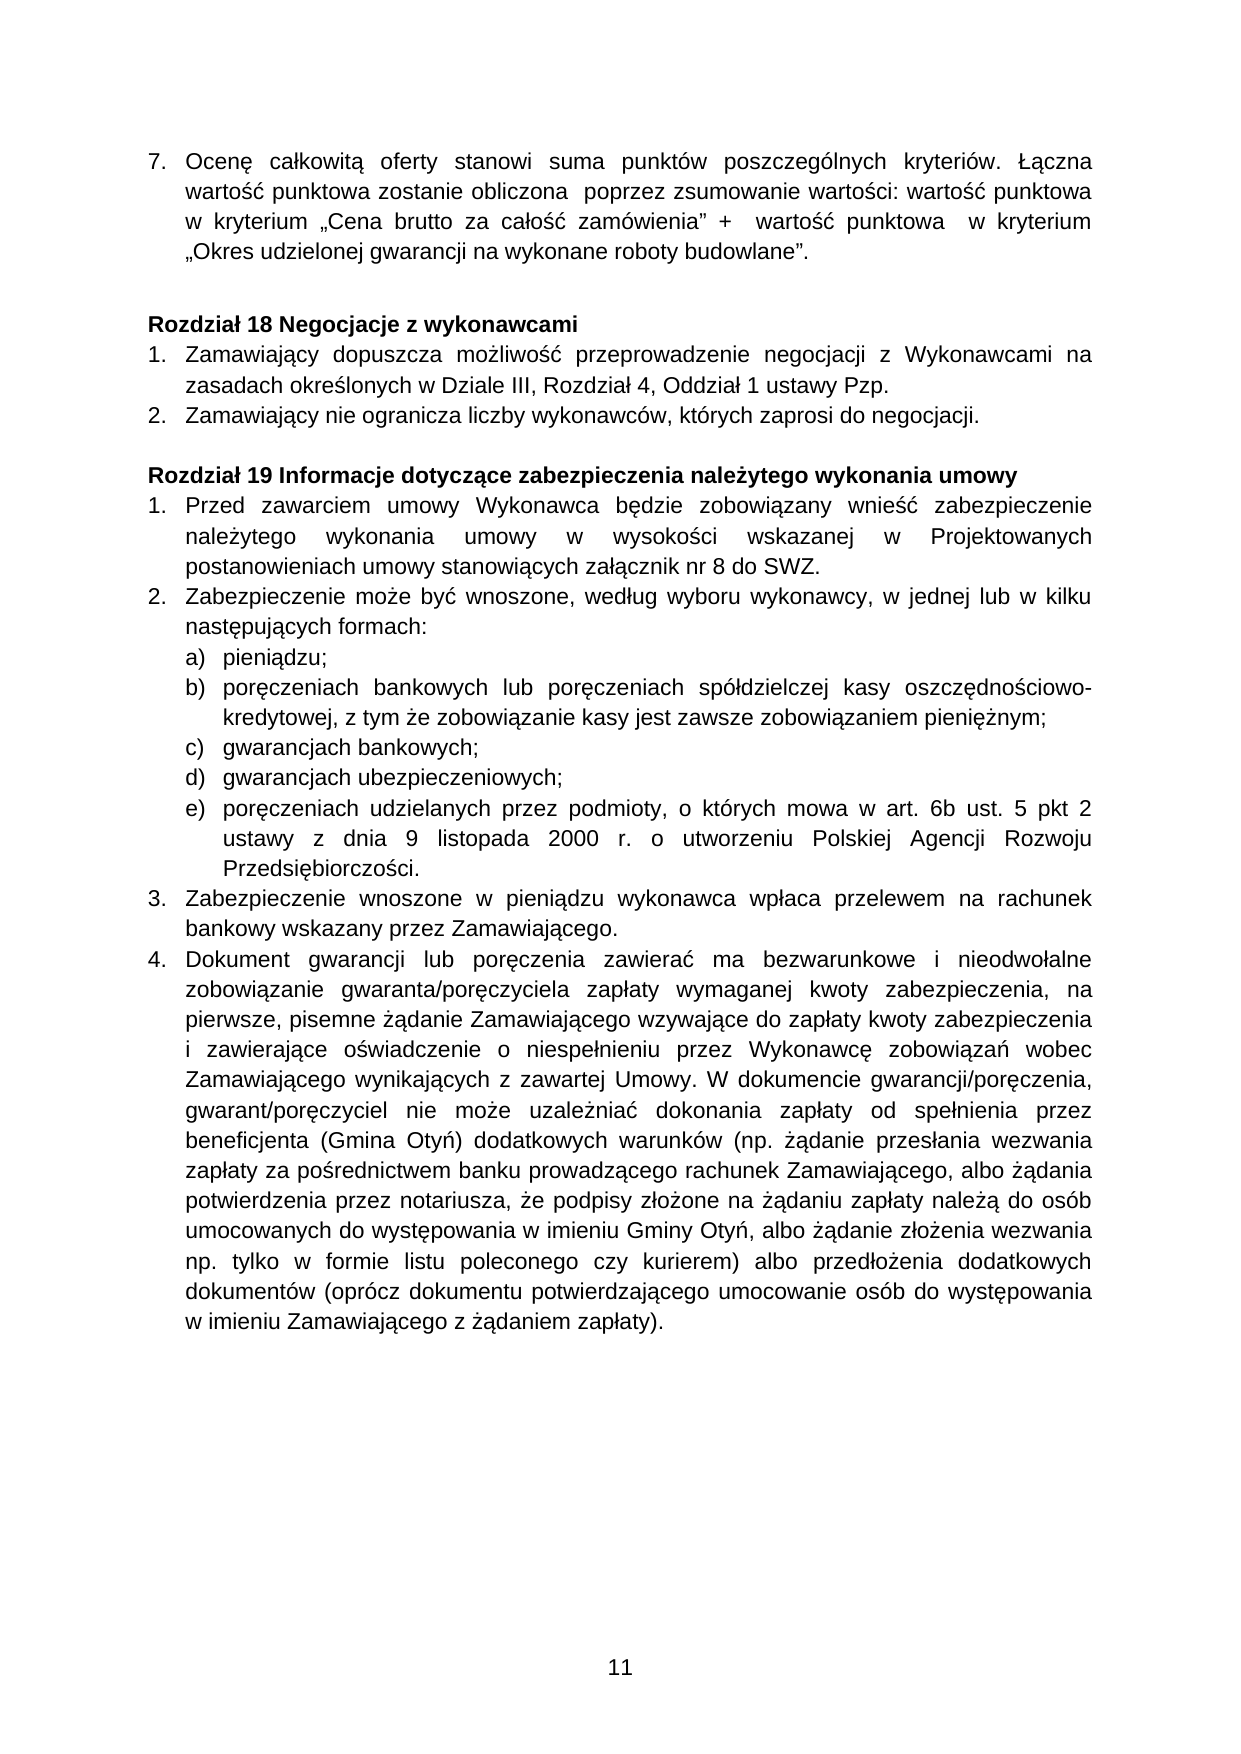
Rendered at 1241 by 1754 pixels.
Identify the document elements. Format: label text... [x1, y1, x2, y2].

subtitle Rozdział 19 Informacje dotyczące zabezpieczenia należytego wykonania umowy [148, 462, 1093, 488]
list pieniądzu; [185, 643, 1093, 670]
list Ocenę całkowitą oferty stanowi suma punktów poszczególnych kryteriów. Łączna wartość punktowa zostanie obliczona poprzez zsumowanie wartości: wartość punktowa w kryterium „Cena brutto za całość zamówienia” + wartość punktowa w kryterium „Okres udzielonej gwarancji na wykonane roboty budowlane”. [148, 148, 1093, 264]
list gwarancjach ubezpieczeniowych; [185, 764, 1093, 791]
list gwarancjach bankowych; [185, 734, 1093, 760]
list Zabezpieczenie wnoszone w pieniądzu wykonawca wpłaca przelewem na rachunek bankowy wskazany przez Zamawiającego. [148, 885, 1093, 942]
list Zamawiający nie ogranicza liczby wykonawców, których zaprosi do negocjacji. [148, 402, 1093, 428]
list Dokument gwarancji lub poręczenia zawierać ma bezwarunkowe i nieodwołalne zobowiązanie gwaranta/poręczyciela zapłaty wymaganej kwoty zabezpieczenia, na pierwsze, pisemne żądanie Zamawiającego wzywające do zapłaty kwoty zabezpieczenia i zawierające oświadczenie o niespełnieniu przez Wykonawcę zobowiązań wobec Zamawiającego wynikających z zawartej Umowy. W dokumencie gwarancji/poręczenia, gwarant/poręczyciel nie może uzależniać dokonania zapłaty od spełnienia przez beneficjenta (Gmina Otyń) dodatkowych warunków (np. żądanie przesłania wezwania zapłaty za pośrednictwem banku prowadzącego rachunek Zamawiającego, albo żądania potwierdzenia przez notariusza, że podpisy złożone na żądaniu zapłaty należą do osób umocowanych do występowania w imieniu Gminy Otyń, albo żądanie złożenia wezwania np. tylko w formie listu poleconego czy kurierem) albo przedłożenia dodatkowych dokumentów (oprócz dokumentu potwierdzającego umocowanie osób do występowania w imieniu Zamawiającego z żądaniem zapłaty). [148, 946, 1093, 1334]
list Zabezpieczenie może być wnoszone, według wyboru wykonawcy, w jednej lub w kilku następujących formach: [148, 583, 1093, 639]
list poręczeniach udzielanych przez podmioty, o których mowa w art. 6b ust. 5 pkt 2 ustawy z dnia 9 listopada 2000 r. o utworzeniu Polskiej Agencji Rozwoju Przedsiębiorczości. [185, 794, 1093, 881]
subtitle Rozdział 18 Negocjacje z wykonawcami [148, 311, 1093, 337]
list Przed zawarciem umowy Wykonawca będzie zobowiązany wnieść zabezpieczenie należytego wykonania umowy w wysokości wskazanej w Projektowanych postanowieniach umowy stanowiących załącznik nr 8 do SWZ. [148, 492, 1093, 579]
list Zamawiający dopuszcza możliwość przeprowadzenie negocjacji z Wykonawcami na zasadach określonych w Dziale III, Rozdział 4, Oddział 1 ustawy Pzp. [148, 341, 1093, 398]
list poręczeniach bankowych lub poręczeniach spółdzielczej kasy oszczędnościowo-kredytowej, z tym że zobowiązanie kasy jest zawsze zobowiązaniem pieniężnym; [185, 674, 1093, 730]
